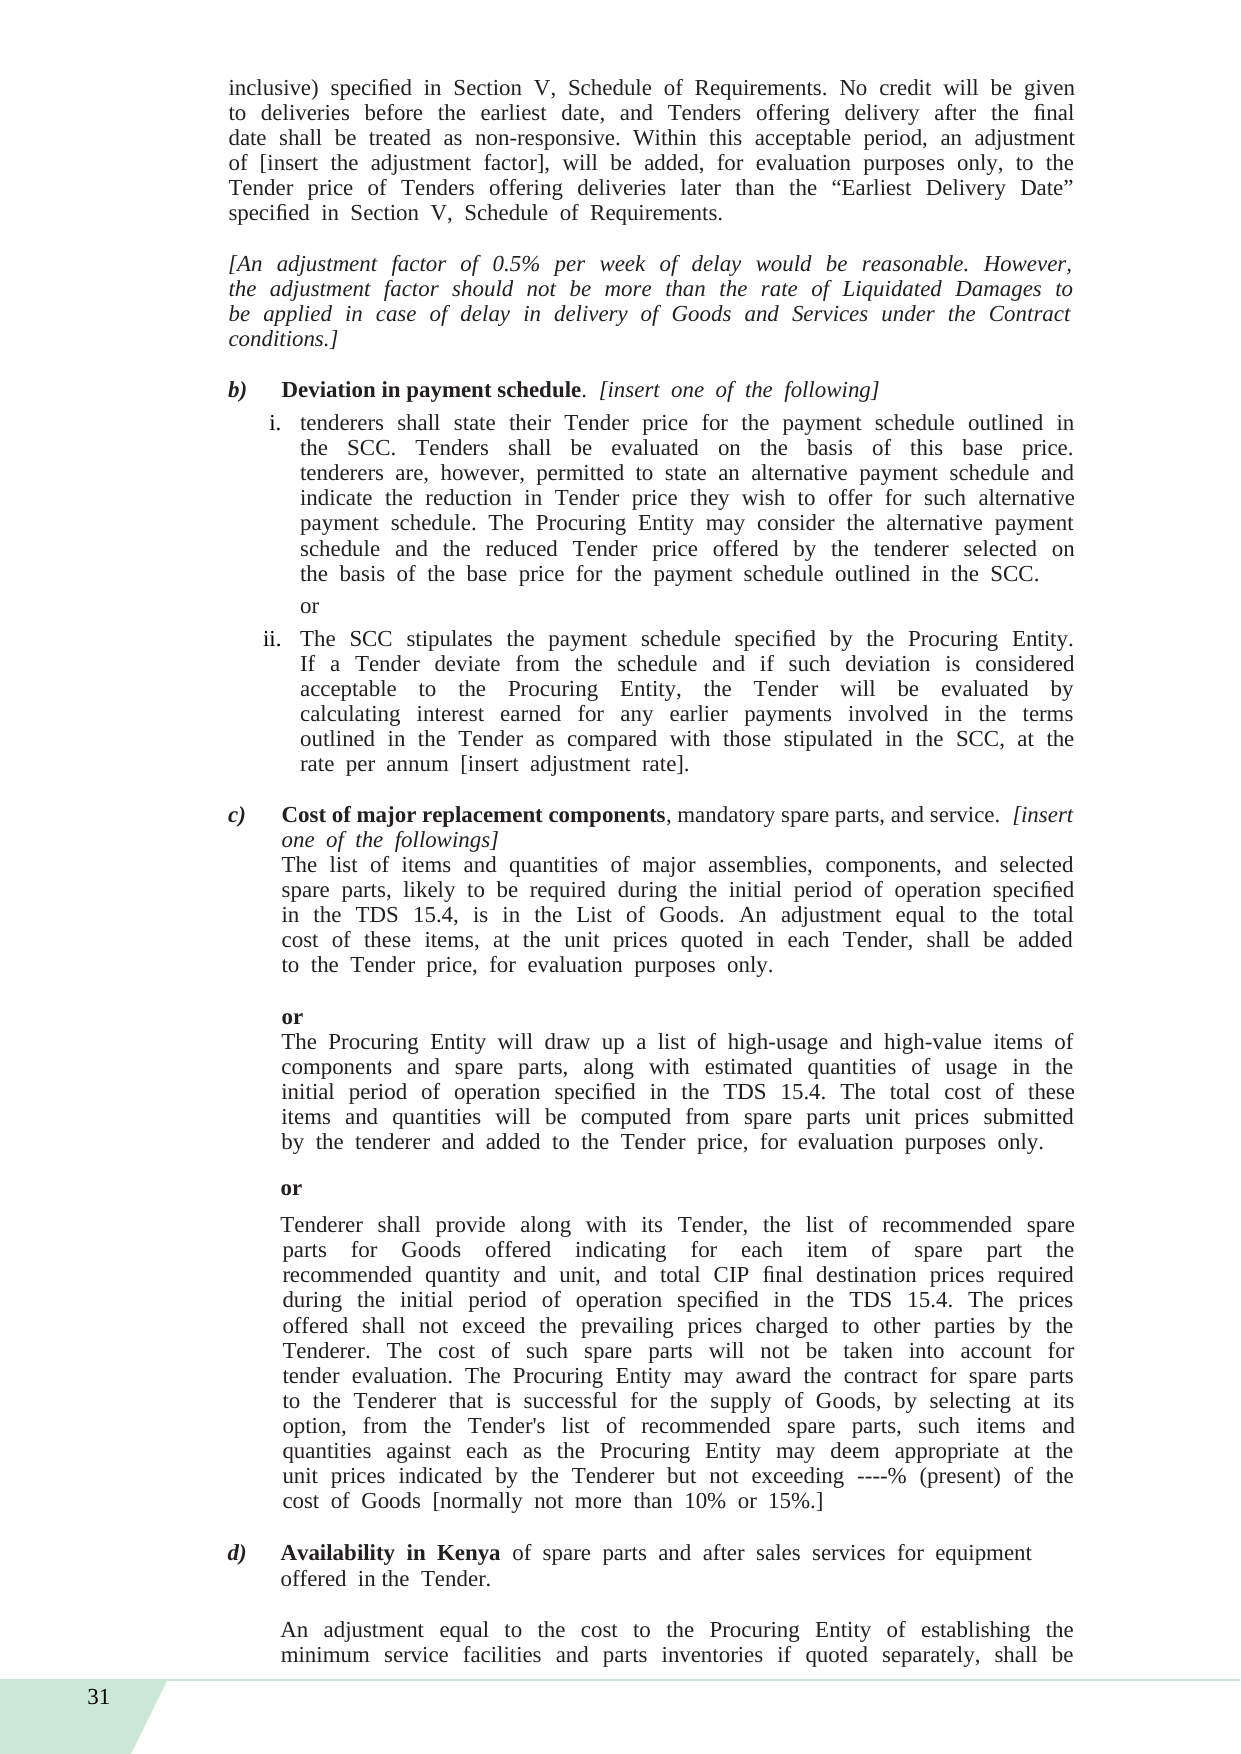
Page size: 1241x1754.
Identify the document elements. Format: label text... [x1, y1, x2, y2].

list or [300, 593, 1076, 618]
subtitle or [280, 1174, 1165, 1200]
list Deviation in payment schedule. [insert one of the following] [228, 377, 1165, 403]
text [228, 75, 1076, 226]
text The Procuring Entity will draw up a list of high-usage and high-value items of components and spare parts, along with estimated quantities of usage in the initial period of operation speciﬁed in the TDS 15.4. The total cost of these items and quantities will be computed from spare parts unit prices submitted by the tenderer and added to the Tender price, for evaluation purposes only. [281, 1029, 1076, 1154]
subtitle or [281, 1003, 1165, 1029]
text Tenderer shall provide along with its Tender, the list of recommended spare parts for Goods offered indicating for each item of spare part the recommended quantity and unit, and total CIP ﬁnal destination prices required during the initial period of operation speciﬁed in the TDS 15.4. The prices offered shall not exceed the prevailing prices charged to other parties by the Tenderer. The cost of such spare parts will not be taken into account for tender evaluation. The Procuring Entity may award the contract for spare parts to the Tenderer that is successful for the supply of Goods, by selecting at its option, from the Tender's list of recommended spare parts, such items and quantities against each as the Procuring Entity may deem appropriate at the unit prices indicated by the Tenderer but not exceeding ----% (present) of the cost of Goods [normally not more than 10% or 15%.] [280, 1213, 1076, 1514]
list The SCC stipulates the payment schedule speciﬁed by the Procuring Entity. If a Tender deviate from the schedule and if such deviation is considered acceptable to the Procuring Entity, the Tender will be evaluated by calculating interest earned for any earlier payments involved in the terms outlined in the Tender as compared with those stipulated in the SCC, at the rate per annum [insert adjustment rate]. [281, 626, 1076, 777]
text The list of items and quantities of major assemblies, components, and selected spare parts, likely to be required during the initial period of operation speciﬁed in the TDS 15.4, is in the List of Goods. An adjustment equal to the total cost of these items, at the unit prices quoted in each Tender, shall be added to the Tender price, for evaluation purposes only. [281, 852, 1076, 978]
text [280, 1617, 1076, 1667]
list Availability in Kenya of spare parts and after sales services for equipment offered in the Tender. [227, 1539, 1096, 1592]
list Cost of major replacement components, mandatory spare parts, and service. [insert one of the followings] [228, 802, 1076, 852]
list tenderers shall state their Tender price for the payment schedule outlined in the SCC. Tenders shall be evaluated on the basis of this base price. tenderers are, however, permitted to state an alternative payment schedule and indicate the reduction in Tender price they wish to offer for such alternative payment schedule. The Procuring Entity may consider the alternative payment schedule and the reduced Tender price offered by the tenderer selected on the basis of the base price for the payment schedule outlined in the SCC. [281, 410, 1076, 586]
text [An adjustment factor of 0.5% per week of delay would be reasonable. However, the adjustment factor should not be more than the rate of Liquidated Damages to be applied in case of delay in delivery of Goods and Services under the Contract conditions.] [228, 251, 1076, 352]
